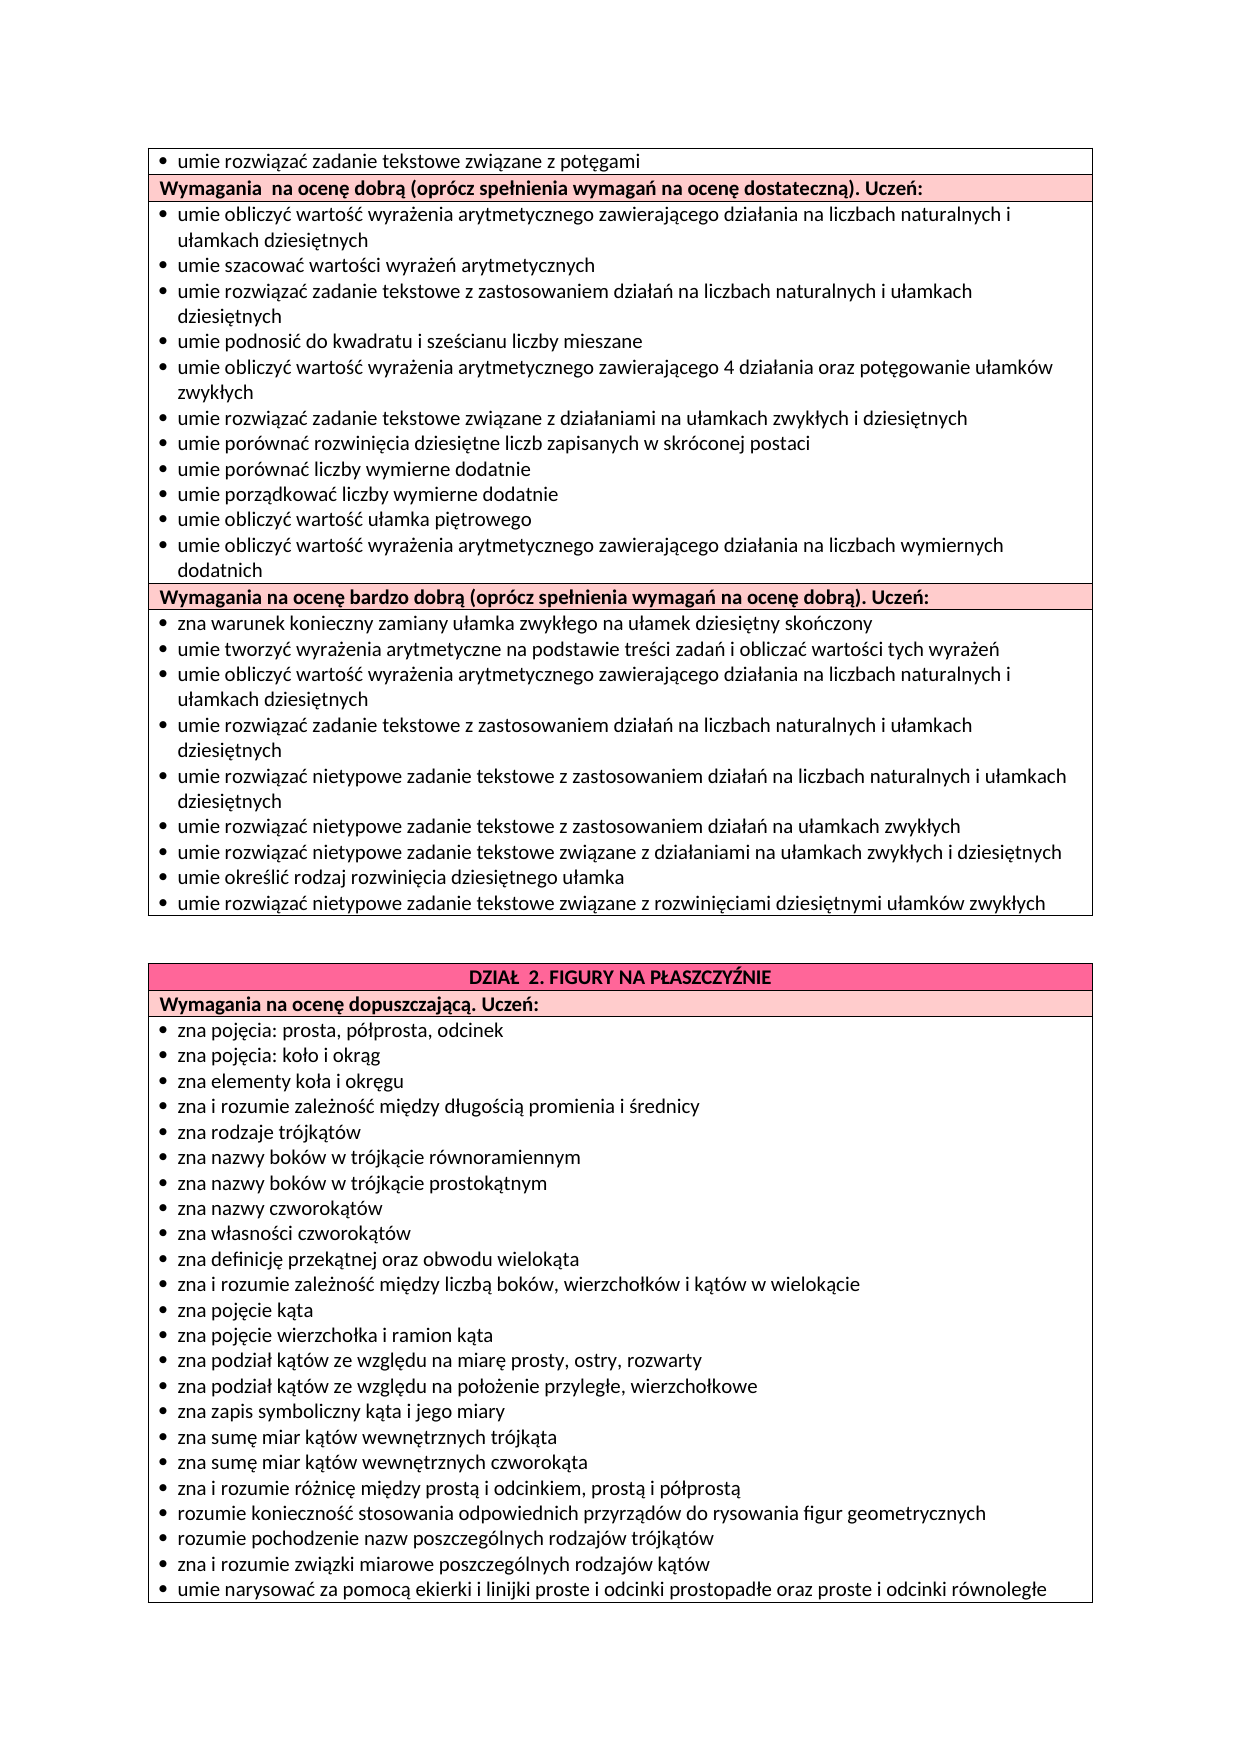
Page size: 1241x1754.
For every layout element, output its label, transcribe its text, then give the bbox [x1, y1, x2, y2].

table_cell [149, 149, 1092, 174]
table_cell umie obliczyć wartość wyrażenia arytmetycznego zawierającego działania na liczbach naturalnych i ułamkach dziesiętnych umie szacować wartości wyrażeń arytmetycznych umie rozwiązać zadanie tekstowe z zastosowaniem działań na liczbach naturalnych i ułamkach dziesiętnych umie podnosić do kwadratu i sześcianu liczby mieszane umie obliczyć wartość wyrażenia arytmetycznego zawierającego 4 działania oraz potęgowanie ułamków zwykłych umie rozwiązać zadanie tekstowe związane z działaniami na ułamkach zwykłych i dziesiętnych umie porównać rozwinięcia dziesiętne liczb zapisanych w skróconej postaci umie porównać liczby wymierne dodatnie umie porządkować liczby wymierne dodatnie umie obliczyć wartość ułamka piętrowego umie obliczyć wartość wyrażenia arytmetycznego zawierającego działania na liczbach wymiernych dodatnich [149, 202, 1092, 583]
table_cell zna warunek konieczny zamiany ułamka zwykłego na ułamek dziesiętny skończony umie tworzyć wyrażenia arytmetyczne na podstawie treści zadań i obliczać wartości tych wyrażeń umie obliczyć wartość wyrażenia arytmetycznego zawierającego działania na liczbach naturalnych i ułamkach dziesiętnych umie rozwiązać zadanie tekstowe z zastosowaniem działań na liczbach naturalnych i ułamkach dziesiętnych umie rozwiązać nietypowe zadanie tekstowe z zastosowaniem działań na liczbach naturalnych i ułamkach dziesiętnych umie rozwiązać nietypowe zadanie tekstowe z zastosowaniem działań na ułamkach zwykłych umie rozwiązać nietypowe zadanie tekstowe związane z działaniami na ułamkach zwykłych i dziesiętnych umie określić rodzaj rozwinięcia dziesiętnego ułamka umie rozwiązać nietypowe zadanie tekstowe związane z rozwinięciami dziesiętnymi ułamków zwykłych [149, 610, 1092, 915]
table_cell Wymagania na ocenę dopuszczającą. Uczeń: [149, 991, 1092, 1016]
table_cell Wymagania na ocenę bardzo dobrą (oprócz spełnienia wymagań na ocenę dobrą). Uczeń: [149, 584, 1092, 609]
table_header DZIAŁ 2. FIGURY NA PŁASZCZYŹNIE [149, 964, 1092, 990]
table_cell Wymagania na ocenę dobrą (oprócz spełnienia wymagań na ocenę dostateczną). Uczeń: [149, 175, 1092, 201]
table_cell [149, 1017, 1092, 1602]
